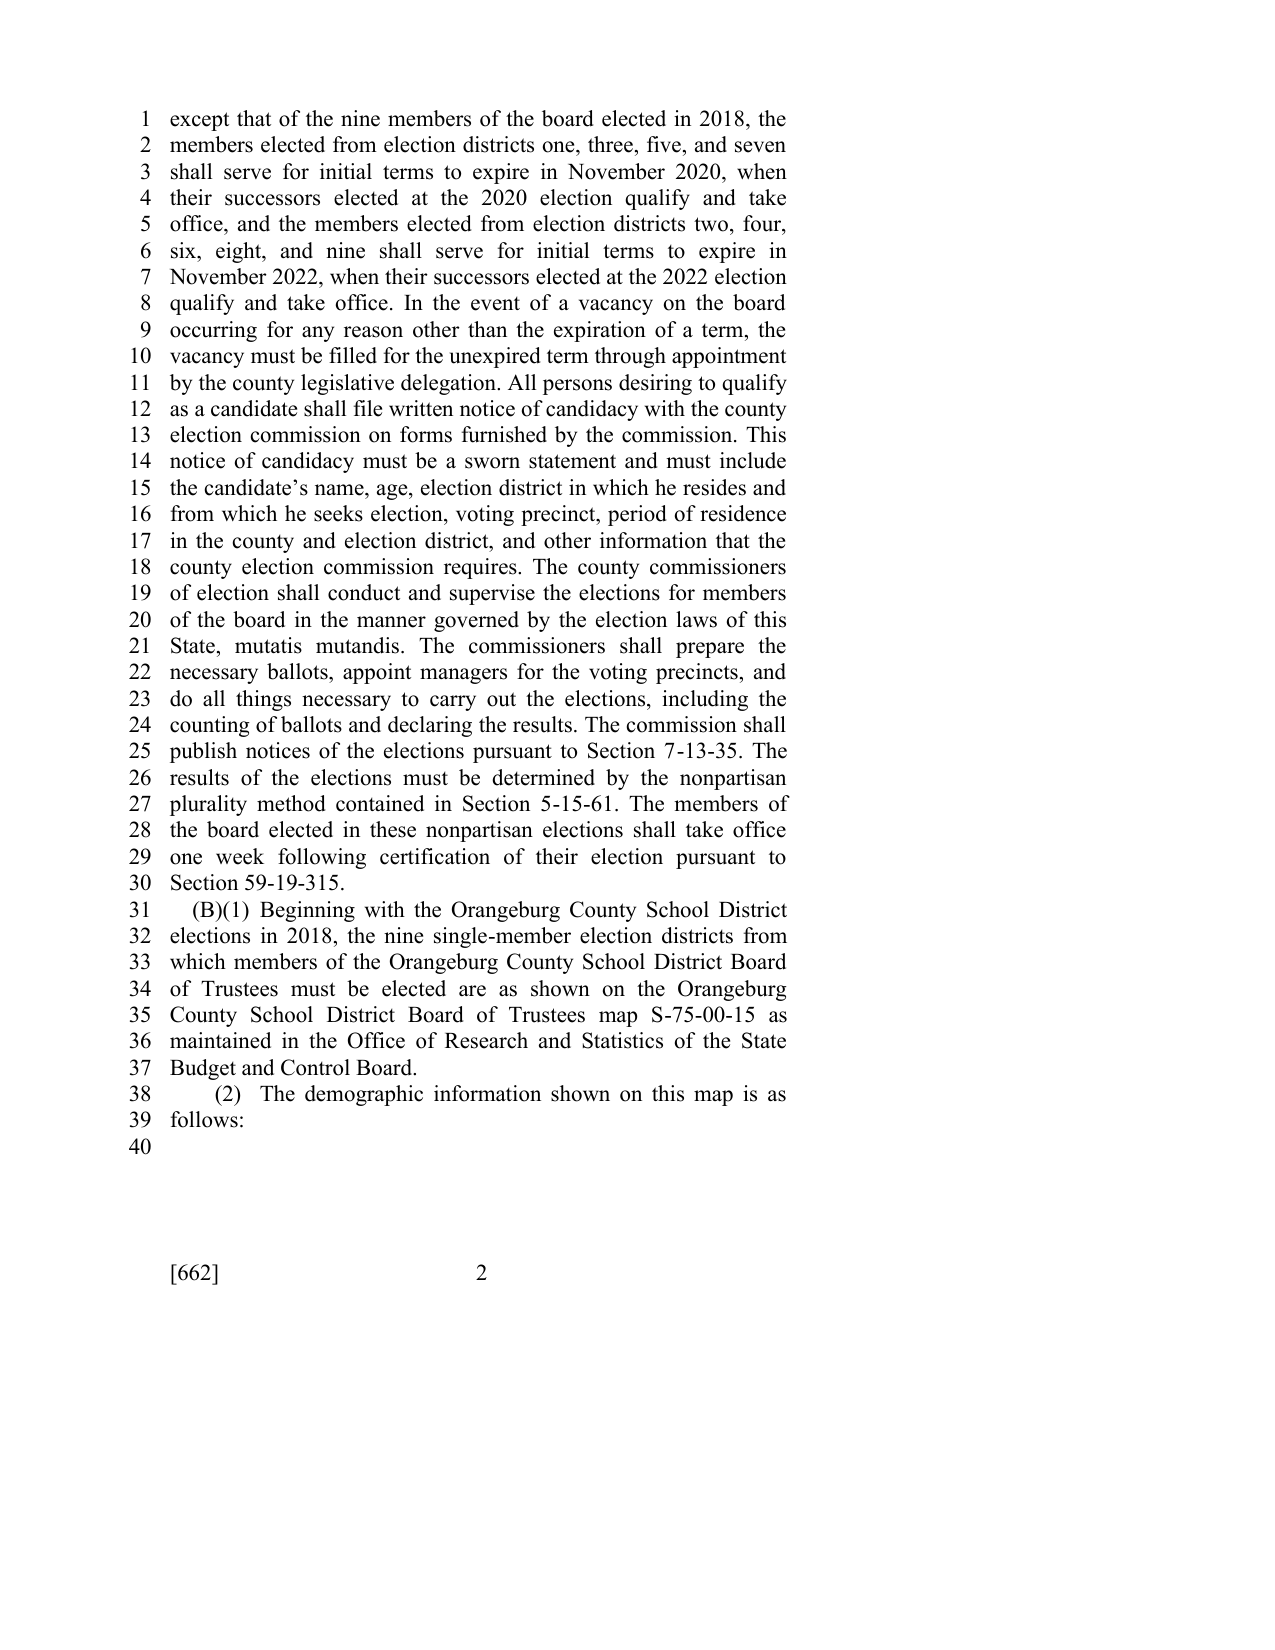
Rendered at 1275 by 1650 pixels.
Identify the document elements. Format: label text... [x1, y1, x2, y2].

text (2) The demographic information shown on this map is as follows: [169, 1080, 787, 1133]
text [169, 105, 787, 896]
text (B)(1) Beginning with the Orangeburg County School District elections in 2018, the nine single-member election districts from which members of the Orangeburg County School District Board of Trustees must be elected are as shown on the Orangeburg County School District Board of Trustees map S-75-00-15 as maintained in the Office of Research and Statistics of the State Budget and Control Board. [169, 896, 787, 1080]
